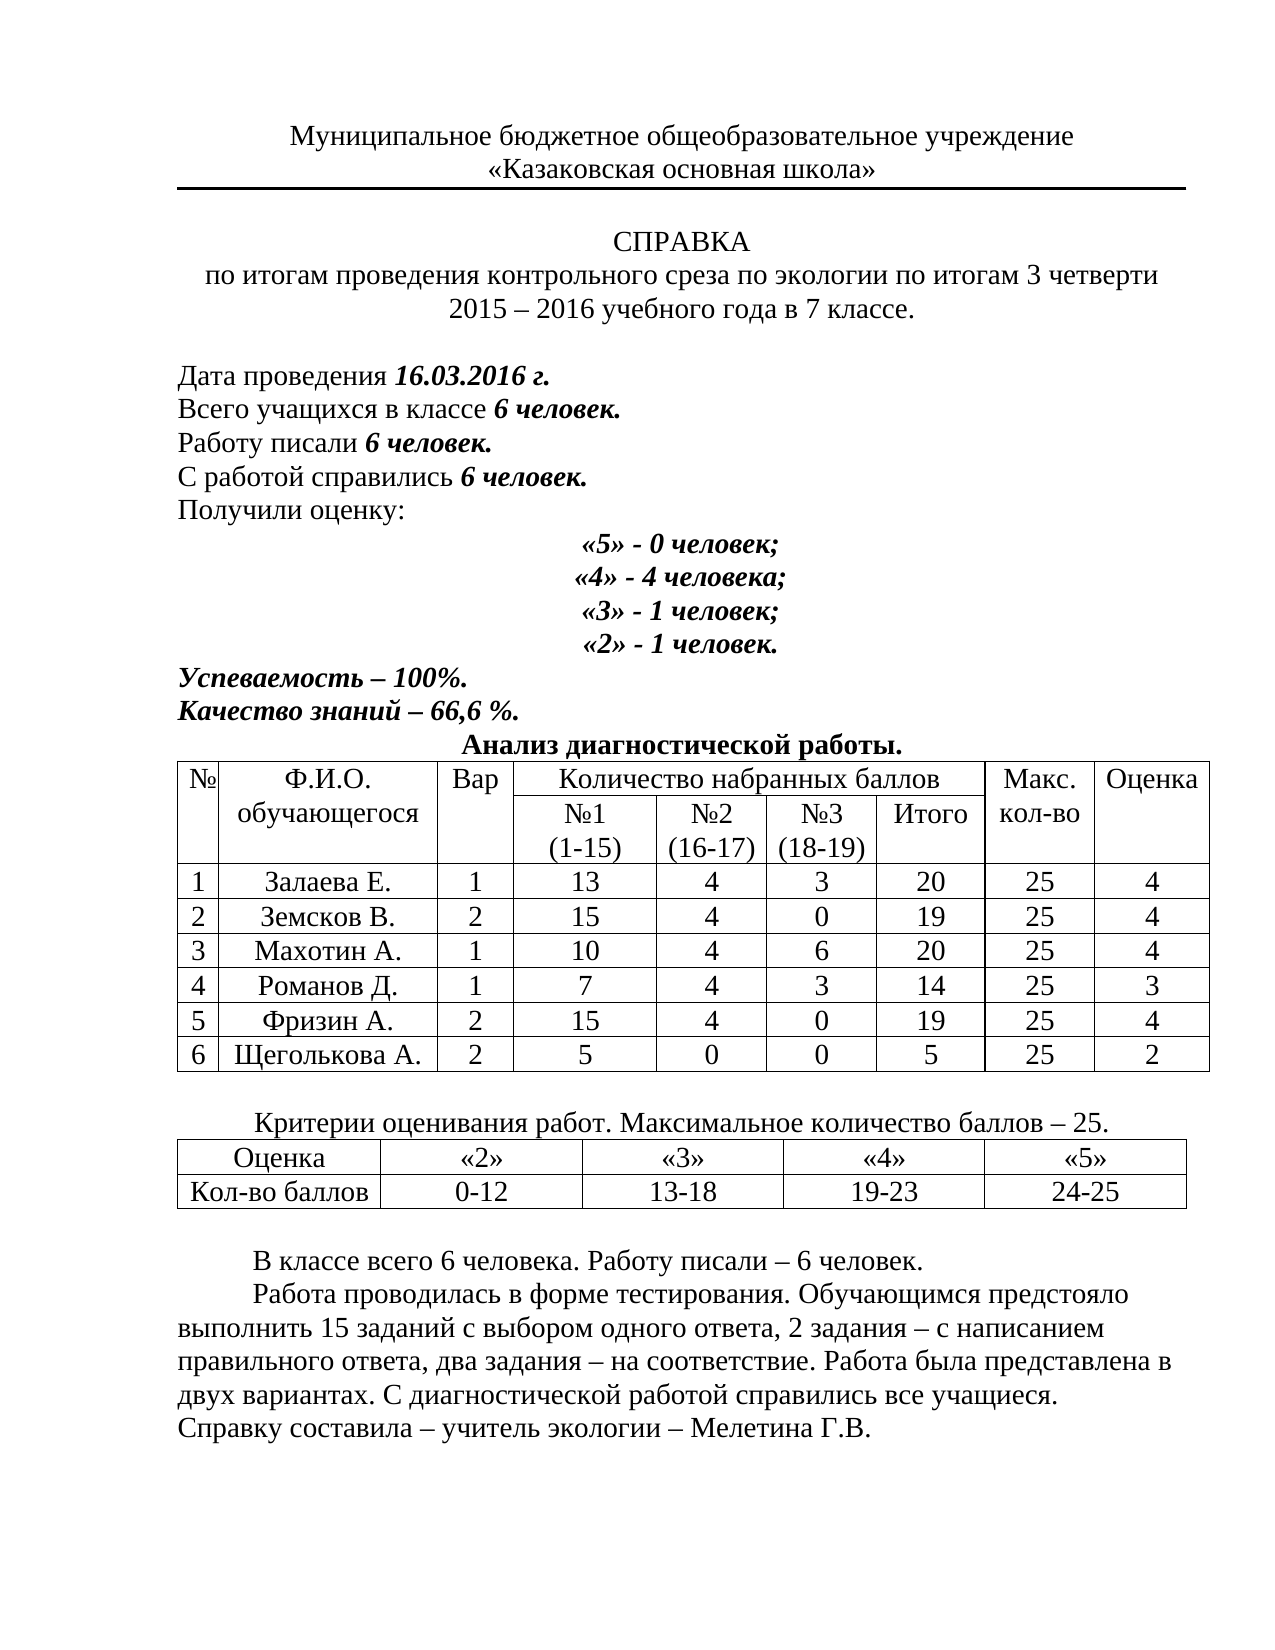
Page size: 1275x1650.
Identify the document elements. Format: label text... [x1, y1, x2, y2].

table_cell 25 [986, 864, 1094, 898]
table_cell 19 [877, 899, 984, 932]
table_header «4» [784, 1140, 984, 1173]
table_cell 19-23 [784, 1175, 984, 1208]
text Работу писали 6 человек. [177, 425, 1186, 459]
text Дата проведения 16.03.2016 г. [177, 358, 1186, 392]
table_header Количество набранных баллов [514, 762, 984, 795]
table_cell 4 [1095, 864, 1209, 898]
table_cell 20 [877, 864, 984, 898]
table_cell 4 [1095, 1003, 1209, 1036]
table_cell 2 [438, 1003, 513, 1036]
table_header Оценка [1095, 762, 1209, 863]
table_cell Щеголькова А. [219, 1037, 437, 1071]
table_cell 6 [767, 934, 876, 967]
table_cell 2 [1095, 1037, 1209, 1071]
table_cell 2 [178, 899, 218, 932]
text Всего учащихся в классе 6 человек. [177, 392, 1186, 425]
table_cell 4 [657, 934, 766, 967]
table_cell 3 [767, 968, 876, 1002]
table_header Вар [438, 762, 513, 863]
text «3» - 1 человек; [177, 593, 1186, 626]
table_cell 13 [514, 864, 656, 898]
text «4» - 4 человека; [177, 559, 1186, 593]
table_cell 0 [657, 1037, 766, 1071]
text «Казаковская основная школа» [177, 152, 1186, 187]
table_cell 0-12 [381, 1175, 582, 1208]
text Анализ диагностической работы. [177, 727, 1186, 761]
table_cell 10 [514, 934, 656, 967]
table_header Макс. кол-во [986, 762, 1094, 863]
text В классе всего 6 человека. Работу писали – 6 человек. [177, 1243, 1186, 1276]
table_cell 24-25 [985, 1175, 1186, 1208]
table_header «2» [381, 1140, 582, 1173]
table_cell 15 [514, 1003, 656, 1036]
table_cell 1 [178, 864, 218, 898]
table_cell 3 [1095, 968, 1209, 1002]
table_cell №1 (1-15) [514, 796, 656, 863]
table_cell Земсков В. [219, 899, 437, 932]
table_header Оценка [178, 1140, 380, 1173]
table_cell 5 [178, 1003, 218, 1036]
table_cell 14 [877, 968, 984, 1002]
table_header «5» [985, 1140, 1186, 1173]
table_cell 0 [767, 1037, 876, 1071]
table_cell 5 [877, 1037, 984, 1071]
table_cell 4 [657, 864, 766, 898]
text Качество знаний – 66,6 %. [177, 693, 1186, 727]
table_cell Кол-во баллов [178, 1175, 380, 1208]
table_cell 1 [438, 968, 513, 1002]
table_cell 2 [438, 1037, 513, 1071]
text СПРАВКА [177, 224, 1186, 257]
table_cell 25 [986, 934, 1094, 967]
table_cell 25 [986, 1003, 1094, 1036]
table_cell 0 [767, 1003, 876, 1036]
table_cell 4 [178, 968, 218, 1002]
text С работой справились 6 человек. [177, 459, 1186, 492]
table_cell 20 [877, 934, 984, 967]
text «2» - 1 человек. [177, 626, 1186, 660]
table_cell 2 [438, 899, 513, 932]
table_cell 1 [438, 864, 513, 898]
table_cell 4 [1095, 934, 1209, 967]
text Успеваемость – 100%. [177, 660, 1186, 693]
text «5» - 0 человек; [177, 526, 1186, 559]
table_cell 25 [986, 1037, 1094, 1071]
table_cell 3 [767, 864, 876, 898]
table_cell 25 [986, 968, 1094, 1002]
text Работа проводилась в форме тестирования. Обучающимся предстояло выполнить 15 заданий с выбором одного ответа, 2 задания – с написанием правильного ответа, два задания – на соответствие. Работа была представлена в двух вариантах. С диагностической работой справились все учащиеся. [177, 1276, 1186, 1410]
text Муниципальное бюджетное общеобразовательное учреждение [177, 118, 1186, 152]
table_cell 19 [877, 1003, 984, 1036]
table_cell 4 [657, 1003, 766, 1036]
table_cell 4 [657, 899, 766, 932]
table_header Ф.И.О. обучающегося [219, 762, 437, 863]
text Справку составила – учитель экологии – Мелетина Г.В. [177, 1410, 1186, 1444]
text Получили оценку: [177, 492, 1186, 526]
table_cell 4 [657, 968, 766, 1002]
table_cell 3 [178, 934, 218, 967]
table_cell Залаева Е. [219, 864, 437, 898]
table_cell Итого [877, 796, 984, 863]
table_cell 6 [178, 1037, 218, 1071]
table_cell 0 [767, 899, 876, 932]
text по итогам проведения контрольного среза по экологии по итогам 3 четверти 2015 – 2016 учебного года в 7 классе. [177, 257, 1186, 324]
table_cell Фризин А. [219, 1003, 437, 1036]
table_cell 25 [986, 899, 1094, 932]
table_cell 4 [1095, 899, 1209, 932]
table_cell 15 [514, 899, 656, 932]
table_cell 7 [514, 968, 656, 1002]
table_cell 13-18 [583, 1175, 783, 1208]
table_cell Махотин А. [219, 934, 437, 967]
text Критерии оценивания работ. Максимальное количество баллов – 25. [177, 1105, 1186, 1139]
table_header «3» [583, 1140, 783, 1173]
table_cell №2 (16-17) [657, 796, 766, 863]
table_cell 1 [438, 934, 513, 967]
table_cell 5 [514, 1037, 656, 1071]
table_header № [178, 762, 218, 863]
table_cell Романов Д. [219, 968, 437, 1002]
table_cell №3 (18-19) [767, 796, 876, 863]
